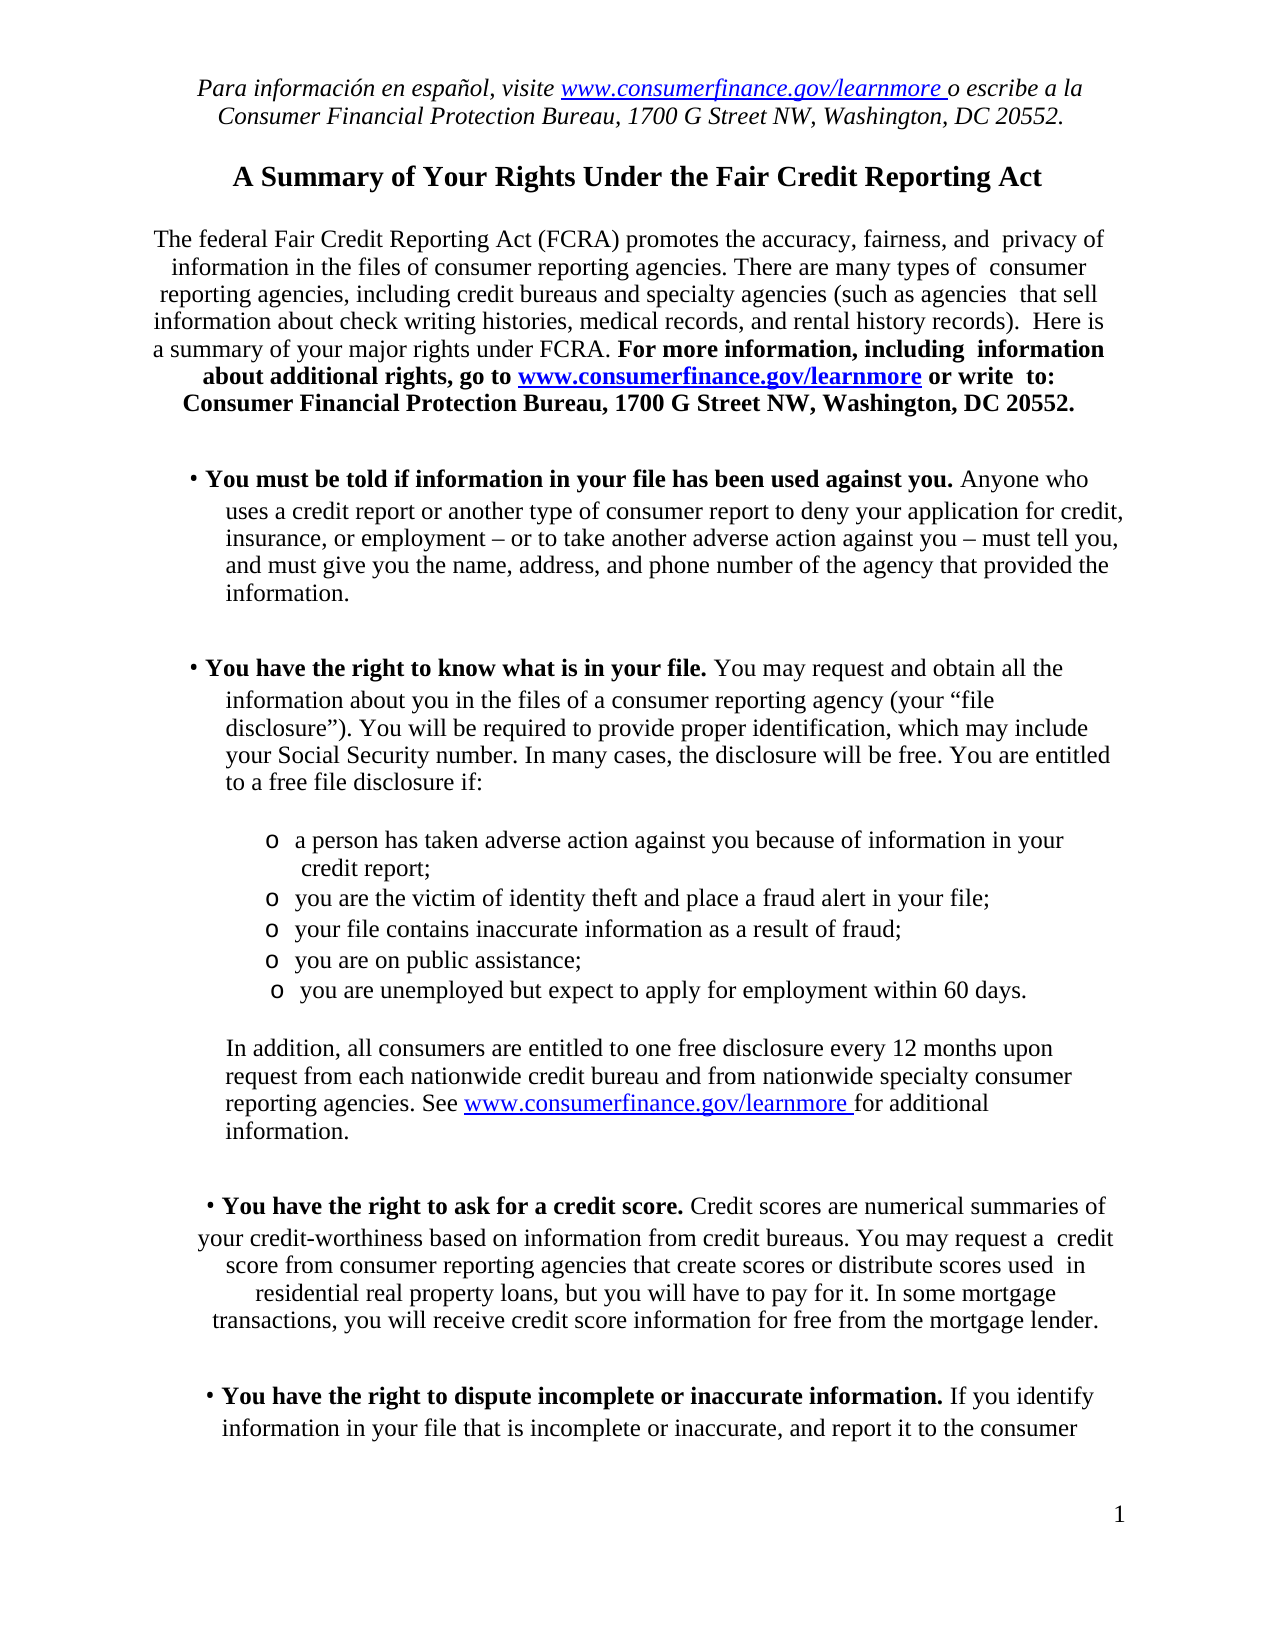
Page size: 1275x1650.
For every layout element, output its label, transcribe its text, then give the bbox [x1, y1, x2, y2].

text o you are unemployed but expect to apply for employment within 60 days. [55, 976, 1027, 1006]
text A Summary of Your Rights Under the Fair Credit Reporting Act [55, 159, 1042, 192]
text o you are the victim of identity theft and place a fraud alert in your file; [55, 883, 1200, 914]
text The federal Fair Credit Reporting Act (FCRA) promotes the accuracy, fairness, and privacy of information in the files of consumer reporting agencies. There are many types of consumer reporting agencies, including credit bureaus and specialty agencies (such as agencies that sell information about check writing histories, medical records, and rental history records). Here is a summary of your major rights under FCRA. For more information, including information about additional rights, go to www.consumerfinance.gov/learnmore or write to: Consumer Financial Protection Bureau, 1700 G Street NW, Washington, DC 20552. [150, 226, 1107, 417]
text o a person has taken adverse action against you because of information in your credit report; [264, 825, 1075, 882]
text • You have the right to ask for a credit score. Credit scores are numerical summaries of your credit-worthiness based on information from credit bureaus. You may request a credit score from consumer reporting agencies that create scores or distribute scores used in residential real property loans, but you will have to pay for it. In some mortgage transactions, you will receive credit score information for free from the mortgage lender. [189, 1176, 1122, 1334]
text o your file contains inaccurate information as a result of fraud; [264, 914, 1200, 945]
text • You have the right to know what is in your file. You may request and obtain all the information about you in the files of a consumer reporting agency (your “file disclosure”). You will be required to provide proper identification, which may include your Social Security number. In many cases, the disclosure will be free. You are entitled to a free file disclosure if: [189, 638, 1128, 796]
text • You have the right to dispute incomplete or inaccurate information. If you identify information in your file that is incomplete or inaccurate, and report it to the consumer [189, 1365, 1110, 1441]
text o you are on public assistance; [264, 945, 1200, 976]
text 1 [55, 1499, 1126, 1528]
text Para información en español, visite www.consumerfinance.gov/learnmore o escribe a la Consumer Financial Protection Bureau, 1700 G Street NW, Washington, DC 20552. [195, 75, 1087, 130]
text • You must be told if information in your file has been used against you. Anyone who uses a credit report or another type of consumer report to deny your application for credit, insurance, or employment – or to take another adverse action against you – must tell you, and must give you the name, address, and phone number of the agency that provided the information. [189, 448, 1129, 607]
text In addition, all consumers are entitled to one free disclosure every 12 months upon request from each nationwide credit bureau and from nationwide specialty consumer reporting agencies. See www.consumerfinance.gov/learnmore for additional information. [225, 1035, 1078, 1144]
